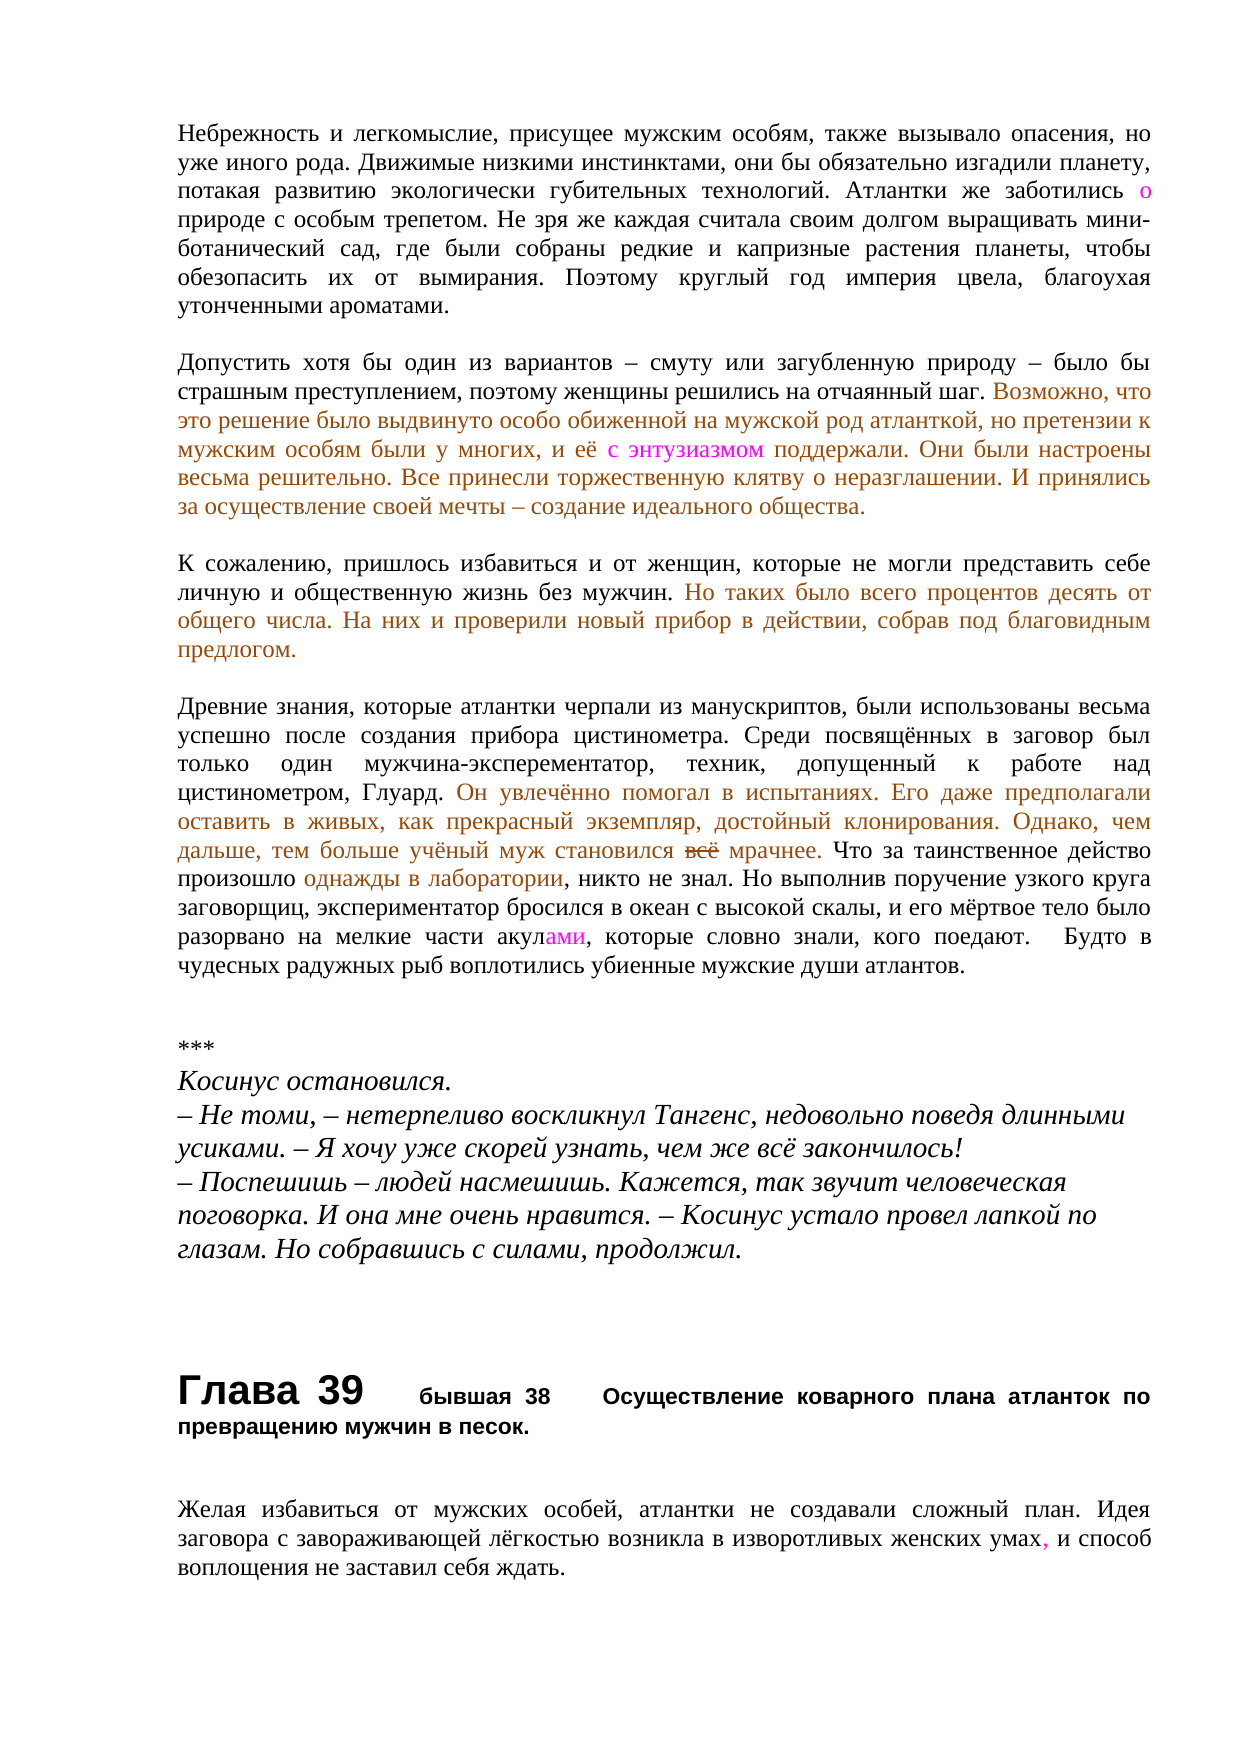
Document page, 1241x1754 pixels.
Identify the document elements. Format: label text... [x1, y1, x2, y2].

text Желая избавиться от мужских особей, атлантки не создавали сложный план. Идея заговора с завораживающей лёгкостью возникла в изворотливых женских умах, и способ воплощения не заставил себя ждать. [177, 1494, 1152, 1581]
text *** [177, 1034, 1152, 1063]
text Допустить хотя бы один из вариантов – смуту или загубленную природу – было бы страшным преступлением, поэтому женщины решились на отчаянный шаг. Возможно, что это решение было выдвинуто особо обиженной на мужской род атланткой, но претензии к мужским особям были у многих, и её с энтузиазмом поддержали. Они были настроены весьма решительно. Все принесли торжественную клятву о неразглашении. И принялись за осуществление своей мечты – создание идеального общества. [177, 347, 1152, 520]
text Небрежность и легкомыслие, присущее мужским особям, также вызывало опасения, но уже иного рода. Движимые низкими инстинктами, они бы обязательно изгадили планету, потакая развитию экологически губительных технологий. Атлантки же заботились о природе с особым трепетом. Не зря же каждая считала своим долгом выращивать мини-ботанический сад, где были собраны редкие и капризные растения планеты, чтобы обезопасить их от вымирания. Поэтому круглый год империя цвела, благоухая утонченными ароматами. [177, 118, 1152, 319]
text Древние знания, которые атлантки черпали из манускриптов, были использованы весьма успешно после создания прибора цистинометра. Среди посвящённых в заговор был только один мужчина-эксперементатор, техник, допущенный к работе над цистинометром, Глуард. Он увлечённо помогал в испытаниях. Его даже предполагали оставить в живых, как прекрасный экземпляр, достойный клонирования. Однако, чем дальше, тем больше учёный муж становился всё мрачнее. Что за таинственное действо произошло однажды в лаборатории, никто не знал. Но выполнив поручение узкого круга заговорщиц, экспериментатор бросился в океан с высокой скалы, и его мёртвое тело было разорвано на мелкие части акулами, которые словно знали, кого поедают. Будто в чудесных радужных рыб воплотились убиенные мужские души атлантов. [177, 691, 1152, 978]
text – Поспешишь – людей насмешишь. Кажется, так звучит человеческая поговорка. И она мне очень нравится. – Косинус устало провел лапкой по глазам. Но собравшись с силами, продолжил. [177, 1164, 1152, 1264]
text – Не томи, – нетерпеливо воскликнул Тангенс, недовольно поведя длинными усиками. – Я хочу уже скорей узнать, чем же всё закончилось! [177, 1097, 1152, 1164]
text Косинус остановился. [177, 1063, 1152, 1097]
text К сожалению, пришлось избавиться и от женщин, которые не могли представить себе личную и общественную жизнь без мужчин. Но таких было всего процентов десять от общего числа. На них и проверили новый прибор в действии, собрав под благовидным предлогом. [177, 548, 1152, 663]
text Глава 39 бывшая 38 Осуществление коварного плана атланток по превращению мужчин в песок. [177, 1365, 1152, 1439]
